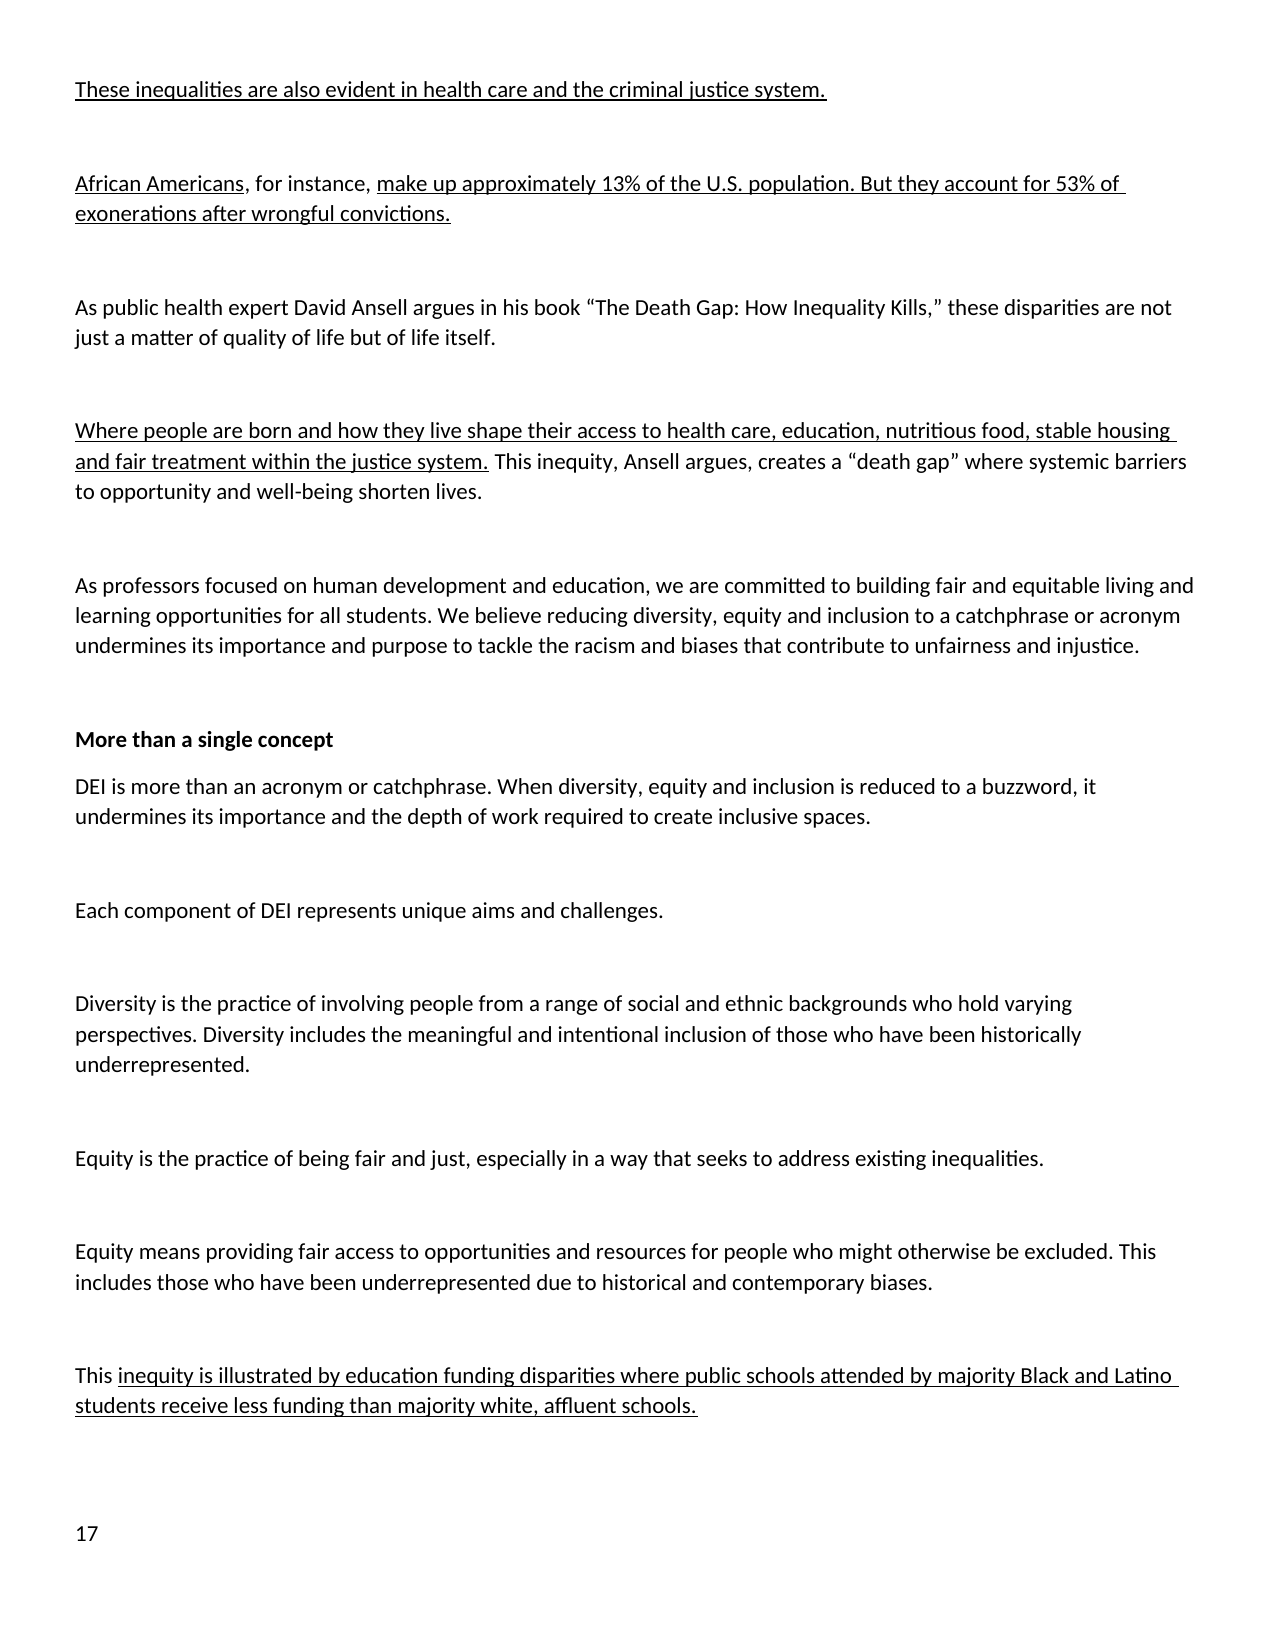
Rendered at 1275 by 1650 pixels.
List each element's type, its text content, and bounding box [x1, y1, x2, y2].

text Where people are born and how they live shape their access to health care, education, nutritious food, stable housing and fair treatment within the justice system. This inequity, Ansell argues, creates a “death gap” where systemic barriers to opportunity and well-being shorten lives. [75, 417, 1200, 505]
text More than a single concept [75, 725, 1200, 753]
text Diversity is the practice of involving people from a range of social and ethnic backgrounds who hold varying perspectives. Diversity includes the meaningful and intentional inclusion of those who have been historically underrepresented. [75, 989, 1200, 1078]
text Each component of DEI represents unique aims and challenges. [75, 896, 1200, 924]
text DEI is more than an acronym or catchphrase. When diversity, equity and inclusion is reduced to a buzzword, it undermines its importance and the depth of work required to create inclusive spaces. [75, 772, 1200, 830]
text Equity is the practice of being fair and just, especially in a way that seeks to address existing inequalities. [75, 1144, 1200, 1172]
text As public health expert David Ansell argues in his book “The Death Gap: How Inequality Kills,” these disparities are not just a matter of quality of life but of life itself. [75, 293, 1200, 351]
text As professors focused on human development and education, we are committed to building fair and equitable living and learning opportunities for all students. We believe reducing diversity, equity and inclusion to a catchphrase or acronym undermines its importance and purpose to tackle the racism and biases that contribute to unfairness and injustice. [75, 571, 1200, 659]
text African Americans, for instance, make up approximately 13% of the U.S. population. But they account for 53% of exonerations after wrongful convictions. [75, 169, 1200, 227]
text These inequalities are also evident in health care and the criminal justice system. [75, 75, 1200, 103]
text This inequity is illustrated by education funding disparities where public schools attended by majority Black and Latino students receive less funding than majority white, affluent schools. [75, 1361, 1200, 1420]
text Equity means providing fair access to opportunities and resources for people who might otherwise be excluded. This includes those who have been underrepresented due to historical and contemporary biases. [75, 1237, 1200, 1296]
